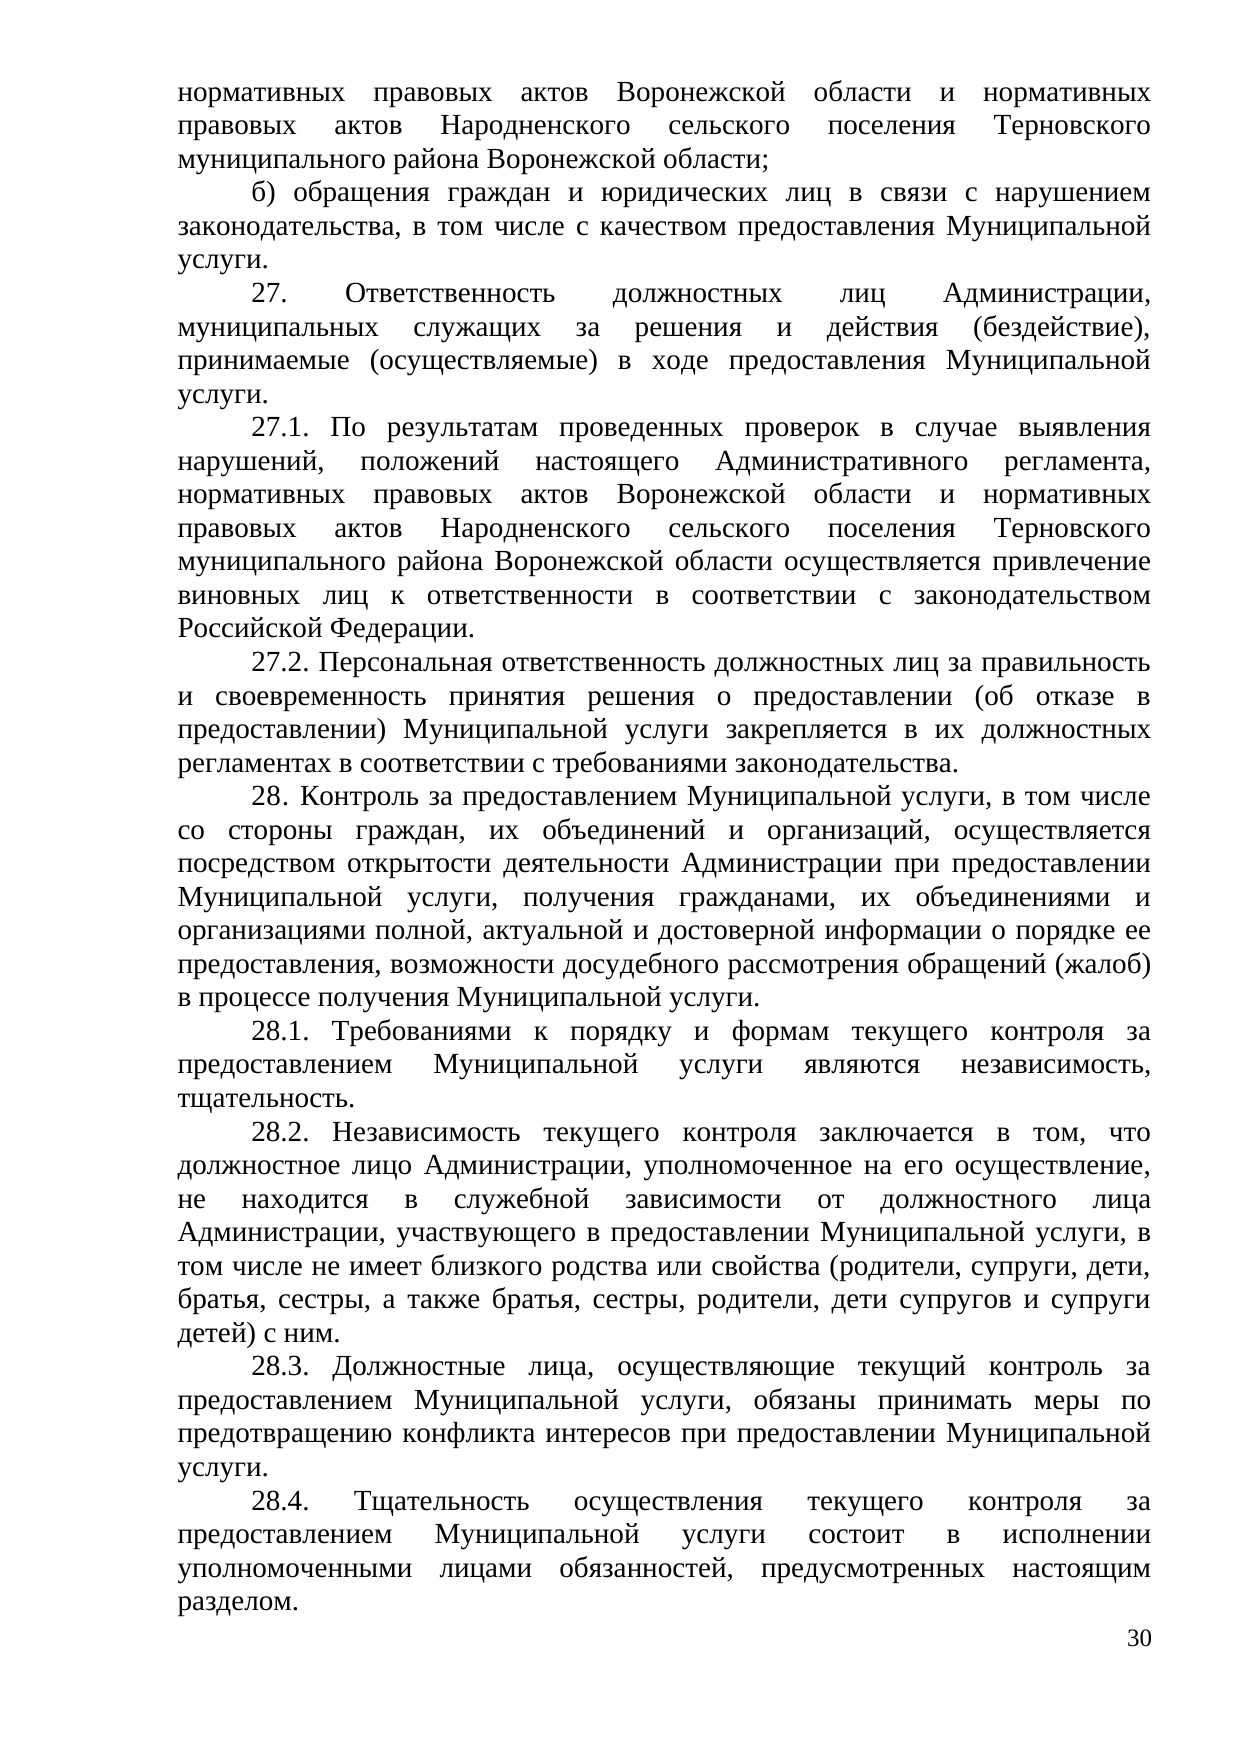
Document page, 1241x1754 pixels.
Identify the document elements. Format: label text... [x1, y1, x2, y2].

text б) обращения граждан и юридических лиц в связи с нарушением законодательства, в том числе с качеством предоставления Муниципальной услуги. [177, 174, 1152, 275]
text 27. Ответственность должностных лиц Администрации, муниципальных служащих за решения и действия (бездействие), принимаемые (осуществляемые) в ходе предоставления Муниципальной услуги. [177, 275, 1152, 409]
text 28.4. Тщательность осуществления текущего контроля за предоставлением Муниципальной услуги состоит в исполнении уполномоченными лицами обязанностей, предусмотренных настоящим разделом. [177, 1483, 1152, 1617]
text 28. Контроль за предоставлением Муниципальной услуги, в том числе со стороны граждан, их объединений и организаций, осуществляется посредством открытости деятельности Администрации при предоставлении Муниципальной услуги, получения гражданами, их объединениями и организациями полной, актуальной и достоверной информации о порядке ее предоставления, возможности досудебного рассмотрения обращений (жалоб) в процессе получения Муниципальной услуги. [177, 778, 1152, 1013]
text 28.3. Должностные лица, осуществляющие текущий контроль за предоставлением Муниципальной услуги, обязаны принимать меры по предотвращению конфликта интересов при предоставлении Муниципальной услуги. [177, 1348, 1152, 1483]
text 28.1. Требованиями к порядку и формам текущего контроля за предоставлением Муниципальной услуги являются независимость, тщательность. [177, 1013, 1152, 1114]
text 27.2. Персональная ответственность должностных лиц за правильность и своевременность принятия решения о предоставлении (об отказе в предоставлении) Муниципальной услуги закрепляется в их должностных регламентах в соответствии с требованиями законодательства. [177, 644, 1152, 778]
text 27.1. По результатам проведенных проверок в случае выявления нарушений, положений настоящего Административного регламента, нормативных правовых актов Воронежской области и нормативных правовых актов Народненского сельского поселения Терновского муниципального района Воронежской области осуществляется привлечение виновных лиц к ответственности в соответствии с законодательством Российской Федерации. [177, 409, 1152, 644]
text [177, 74, 1152, 174]
text 28.2. Независимость текущего контроля заключается в том, что должностное лицо Администрации, уполномоченное на его осуществление, не находится в служебной зависимости от должностного лица Администрации, участвующего в предоставлении Муниципальной услуги, в том числе не имеет близкого родства или свойства (родители, супруги, дети, братья, сестры, а также братья, сестры, родители, дети супругов и супруги детей) с ним. [177, 1114, 1152, 1348]
